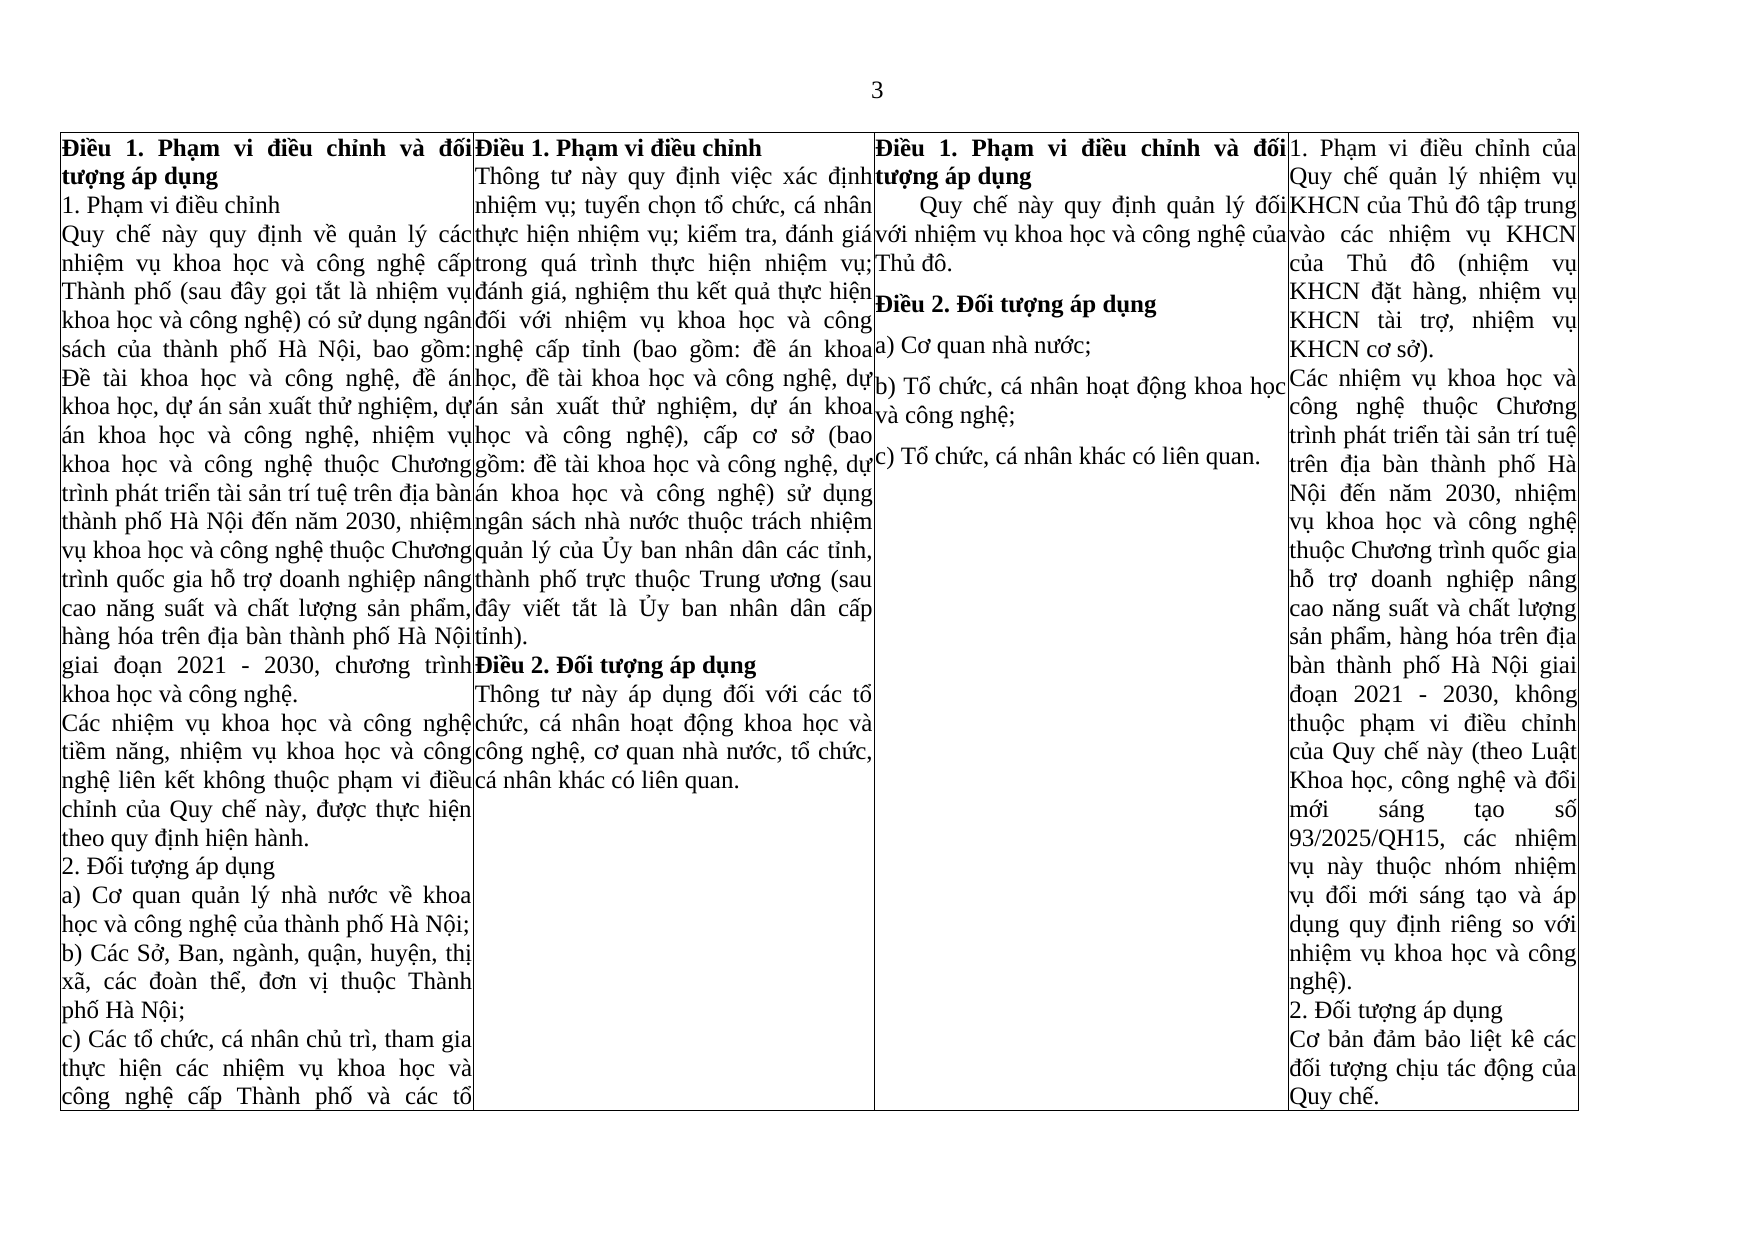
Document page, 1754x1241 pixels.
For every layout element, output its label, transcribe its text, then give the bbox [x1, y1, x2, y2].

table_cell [875, 133, 1288, 1110]
